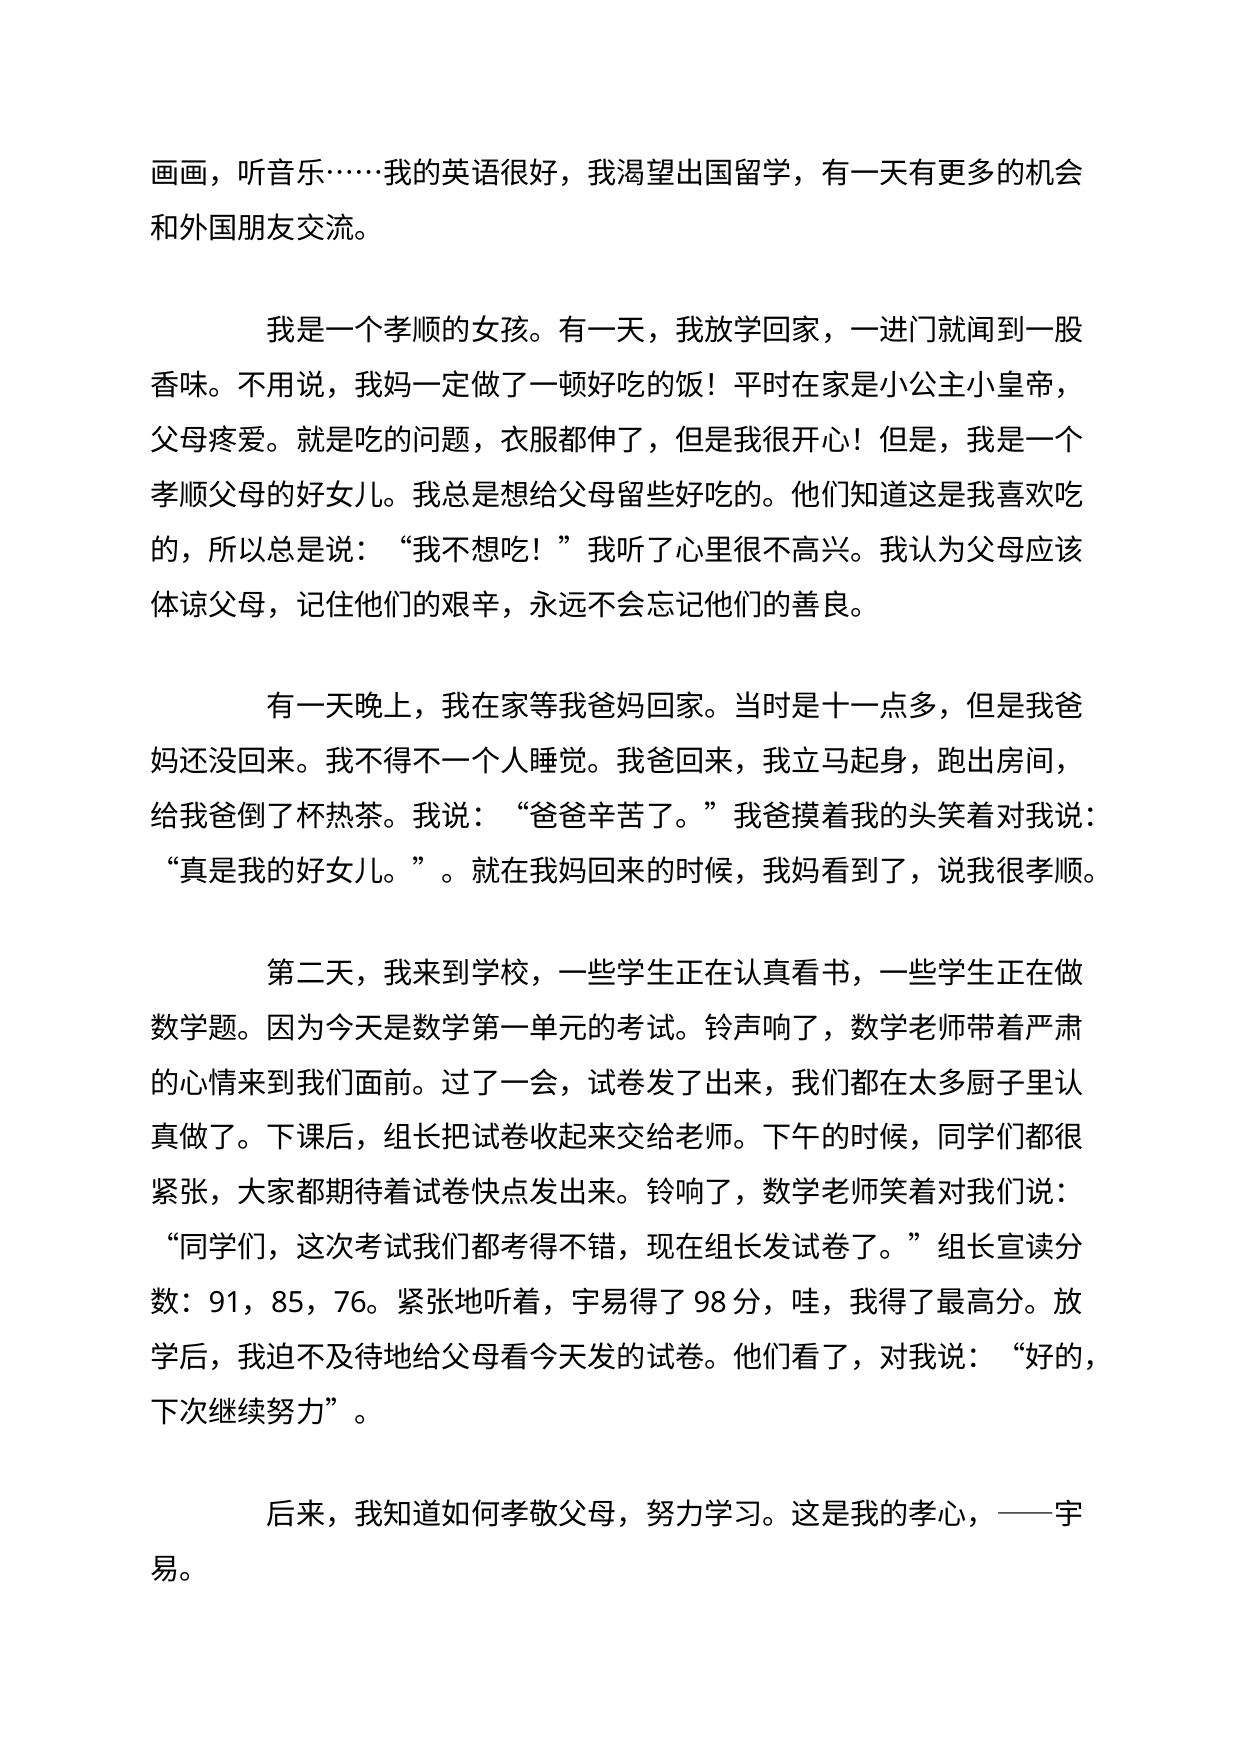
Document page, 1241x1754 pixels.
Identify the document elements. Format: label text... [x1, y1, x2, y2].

text 第二天，我来到学校，一些学生正在认真看书，一些学生正在做数学题。因为今天是数学第一单元的考试。铃声响了，数学老师带着严肃的心情来到我们面前。过了一会，试卷发了出来，我们都在太多厨子里认真做了。下课后，组长把试卷收起来交给老师。下午的时候，同学们都很紧张，大家都期待着试卷快点发出来。铃响了，数学老师笑着对我们说：“同学们，这次考试我们都考得不错，现在组长发试卷了。”组长宣读分数：91，85，76。紧张地听着，宇易得了98分，哇，我得了最高分。放学后，我迫不及待地给父母看今天发的试卷。他们看了，对我说：“好的，下次继续努力”。 [150, 949, 1090, 1431]
text 有一天晚上，我在家等我爸妈回家。当时是十一点多，但是我爸妈还没回来。我不得不一个人睡觉。我爸回来，我立马起身，跑出房间，给我爸倒了杯热茶。我说：“爸爸辛苦了。”我爸摸着我的头笑着对我说：“真是我的好女儿。”。就在我妈回来的时候，我妈看到了，说我很孝顺。 [150, 683, 1090, 890]
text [150, 150, 1090, 247]
text 后来，我知道如何孝敬父母，努力学习。这是我的孝心，——宇易。 [150, 1490, 1090, 1588]
text 我是一个孝顺的女孩。有一天，我放学回家，一进门就闻到一股香味。不用说，我妈一定做了一顿好吃的饭！平时在家是小公主小皇帝，父母疼爱。就是吃的问题，衣服都伸了，但是我很开心！但是，我是一个孝顺父母的好女儿。我总是想给父母留些好吃的。他们知道这是我喜欢吃的，所以总是说：“我不想吃！”我听了心里很不高兴。我认为父母应该体谅父母，记住他们的艰辛，永远不会忘记他们的善良。 [150, 307, 1090, 623]
